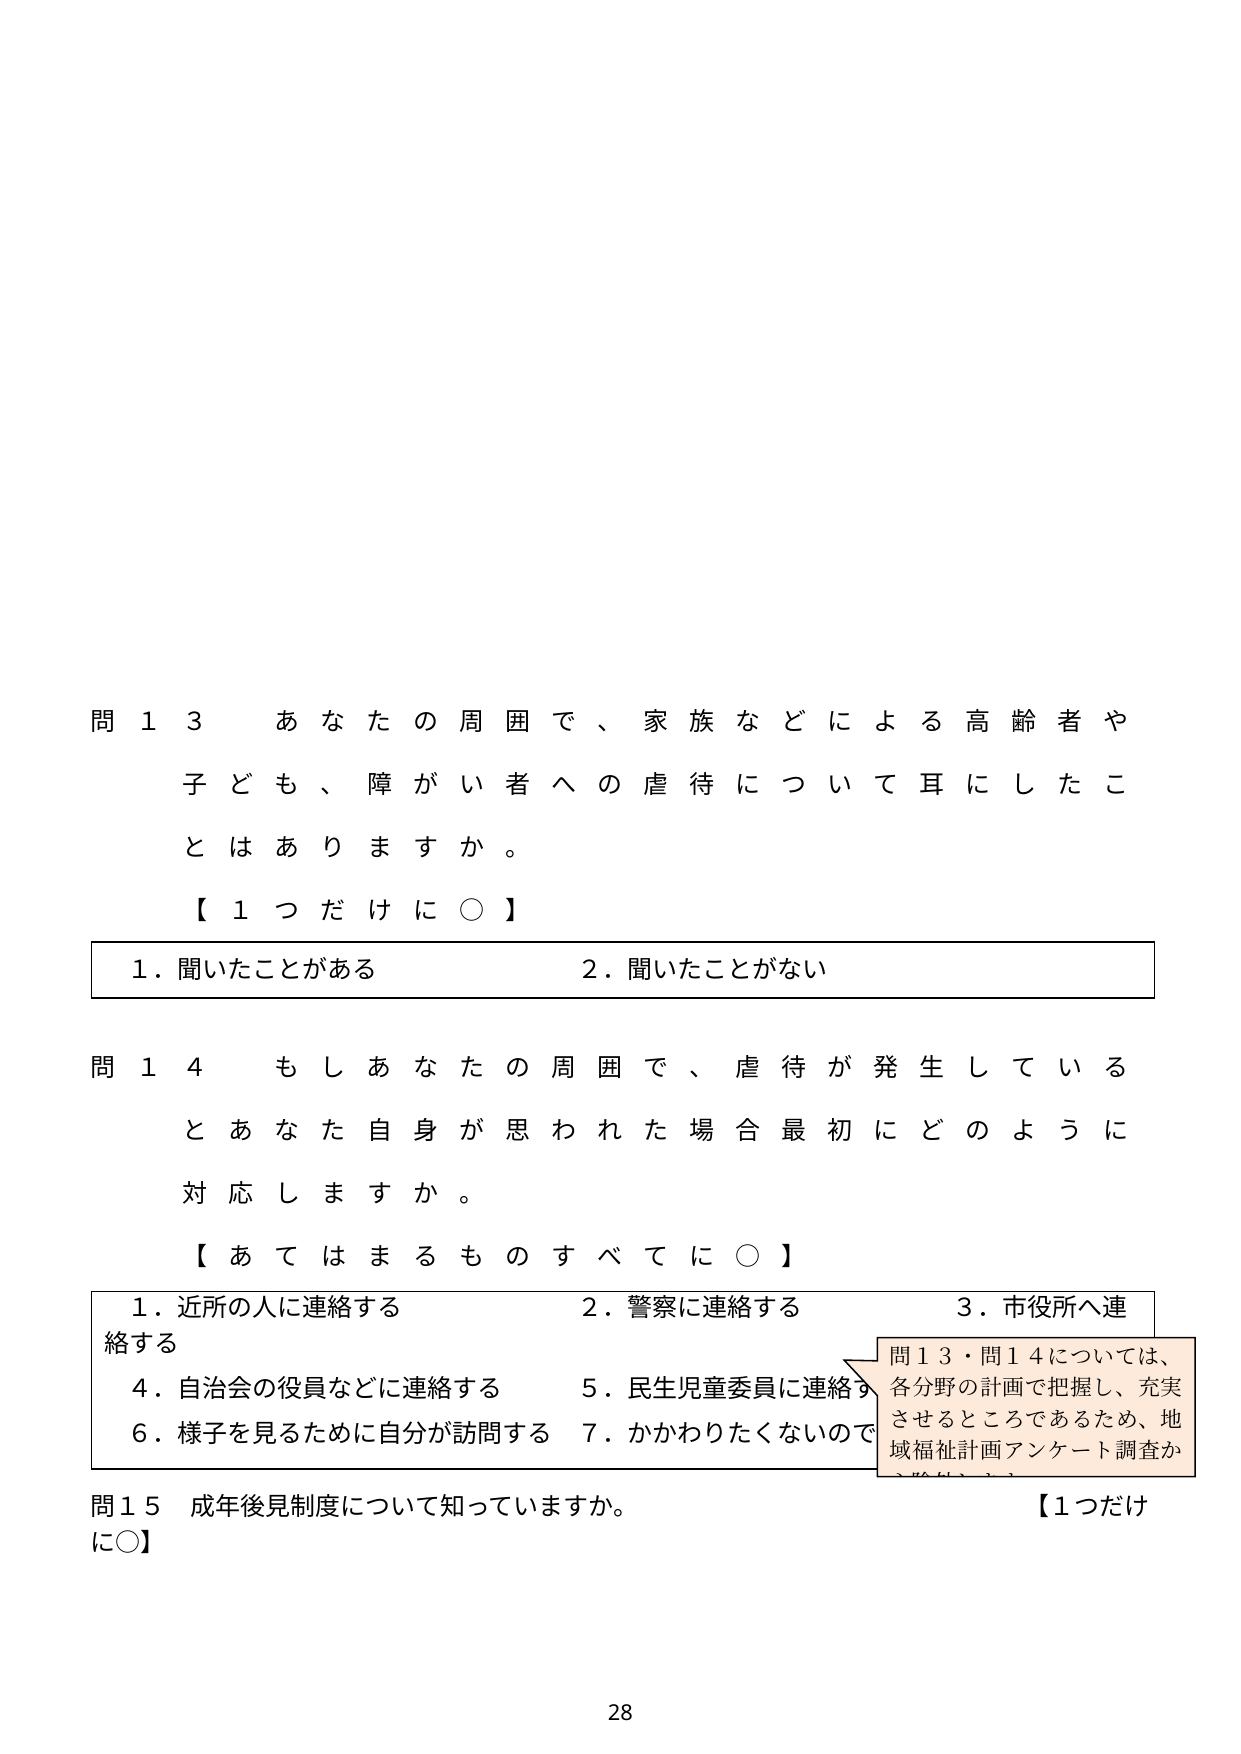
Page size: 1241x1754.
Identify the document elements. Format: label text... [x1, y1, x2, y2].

text 問１３ あなたの周囲で、家族などによる高齢者や子ども、障がい者への虐待について耳にしたことはありますか。 【１つだけに○】 [91, 688, 1149, 940]
text 問１５ 成年後見制度について知っていますか。 【１つだけに○】 [91, 1486, 1149, 1558]
text 問１４ もしあなたの周囲で、虐待が発生しているとあなた自身が思われた場合最初にどのように対応しますか。 【あてはまるものすべてに○】 [91, 1034, 1149, 1286]
